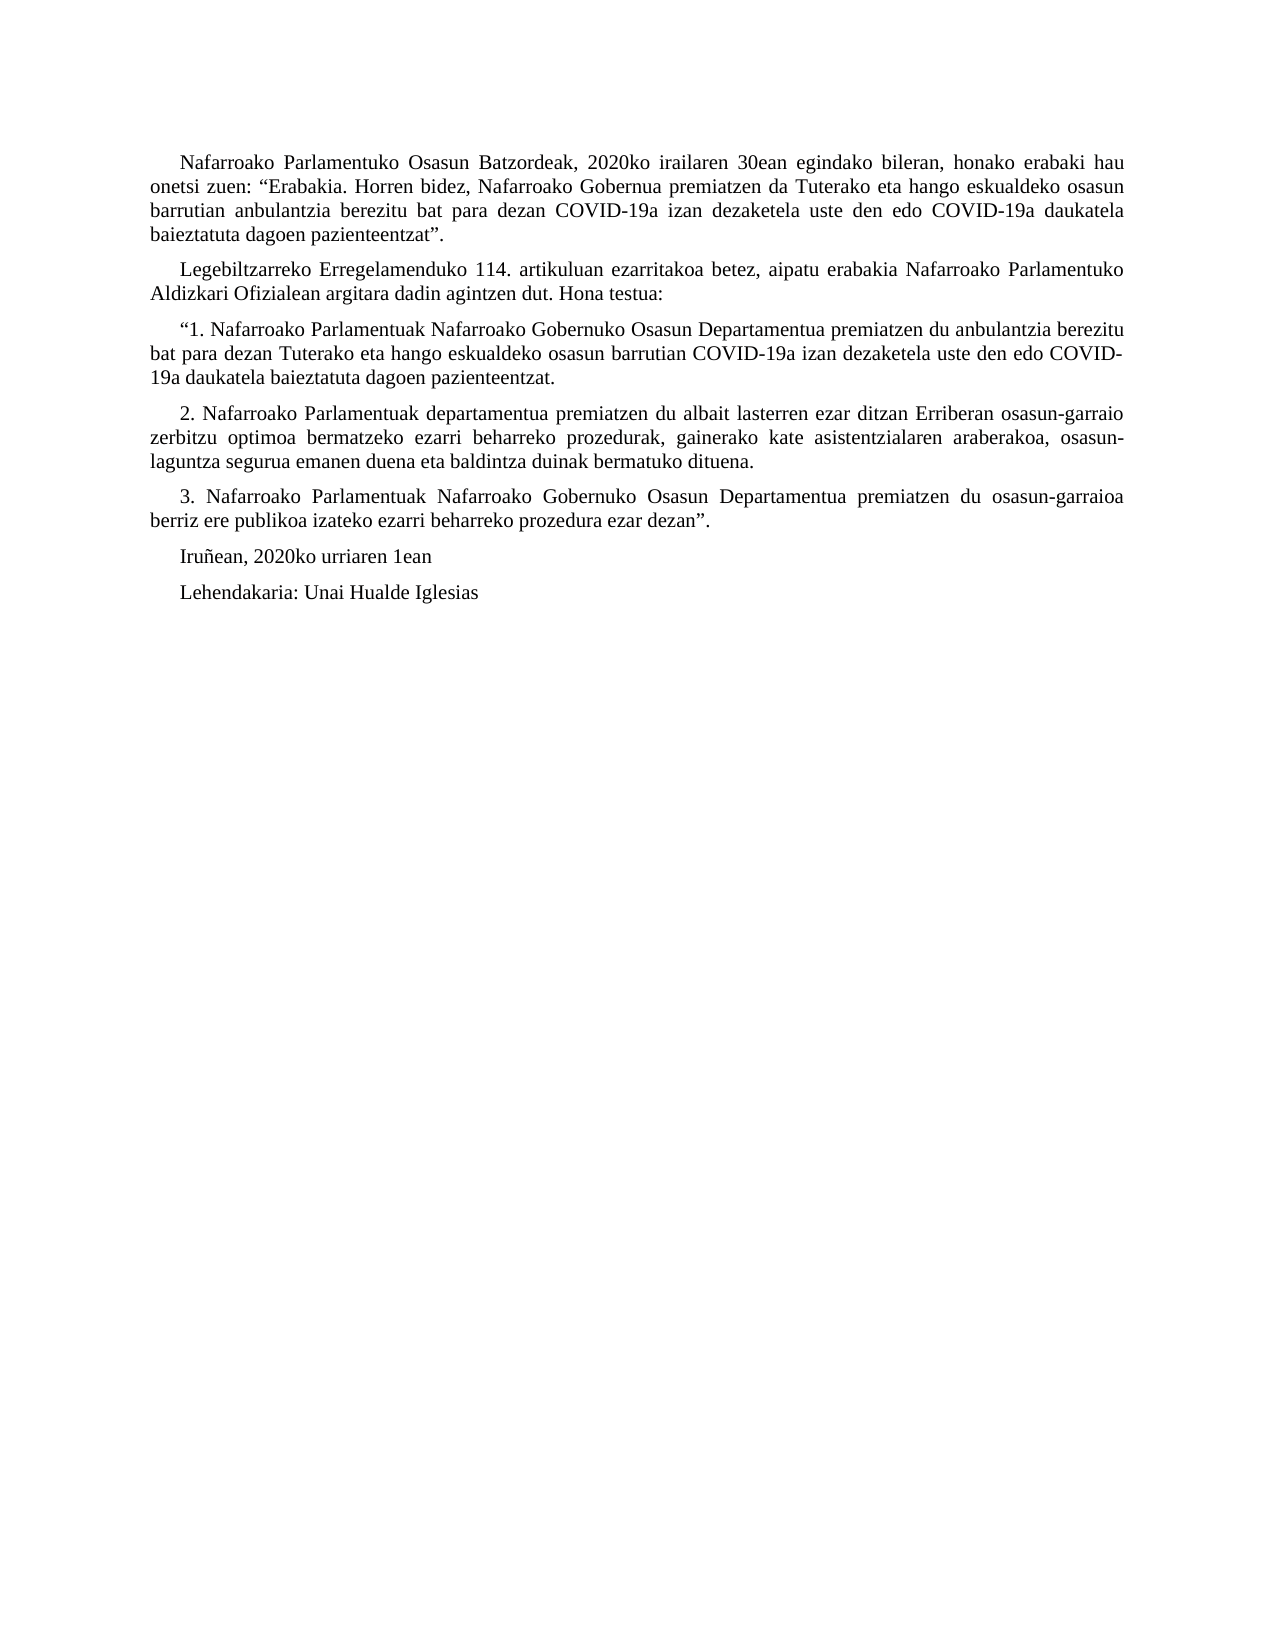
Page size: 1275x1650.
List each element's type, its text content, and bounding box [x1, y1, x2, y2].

text Lehendakaria: Unai Hualde Iglesias [150, 580, 1125, 604]
text Iruñean, 2020ko urriaren 1ean [150, 544, 1125, 568]
text 2. Nafarroako Parlamentuak departamentua premiatzen du albait lasterren ezar ditzan Erriberan osasun-garraio zerbitzu optimoa bermatzeko ezarri beharreko prozedurak, gainerako kate asistentzialaren araberakoa, osasun-laguntza segurua emanen duena eta baldintza duinak bermatuko dituena. [150, 401, 1125, 473]
text “1. Nafarroako Parlamentuak Nafarroako Gobernuko Osasun Departamentua premiatzen du anbulantzia berezitu bat para dezan Tuterako eta hango eskualdeko osasun barrutian COVID-19a izan dezaketela uste den edo COVID-19a daukatela baieztatuta dagoen pazienteentzat. [150, 317, 1125, 389]
text Legebiltzarreko Erregelamenduko 114. artikuluan ezarritakoa betez, aipatu erabakia Nafarroako Parlamentuko Aldizkari Ofizialean argitara dadin agintzen dut. Hona testua: [150, 258, 1125, 306]
text 3. Nafarroako Parlamentuak Nafarroako Gobernuko Osasun Departamentua premiatzen du osasun-garraioa berriz ere publikoa izateko ezarri beharreko prozedura ezar dezan”. [150, 484, 1125, 532]
text Nafarroako Parlamentuko Osasun Batzordeak, 2020ko irailaren 30ean egindako bileran, honako erabaki hau onetsi zuen: “Erabakia. Horren bidez, Nafarroako Gobernua premiatzen da Tuterako eta hango eskualdeko osasun barrutian anbulantzia berezitu bat para dezan COVID-19a izan dezaketela uste den edo COVID-19a daukatela baieztatuta dagoen pazienteentzat”. [150, 150, 1125, 246]
